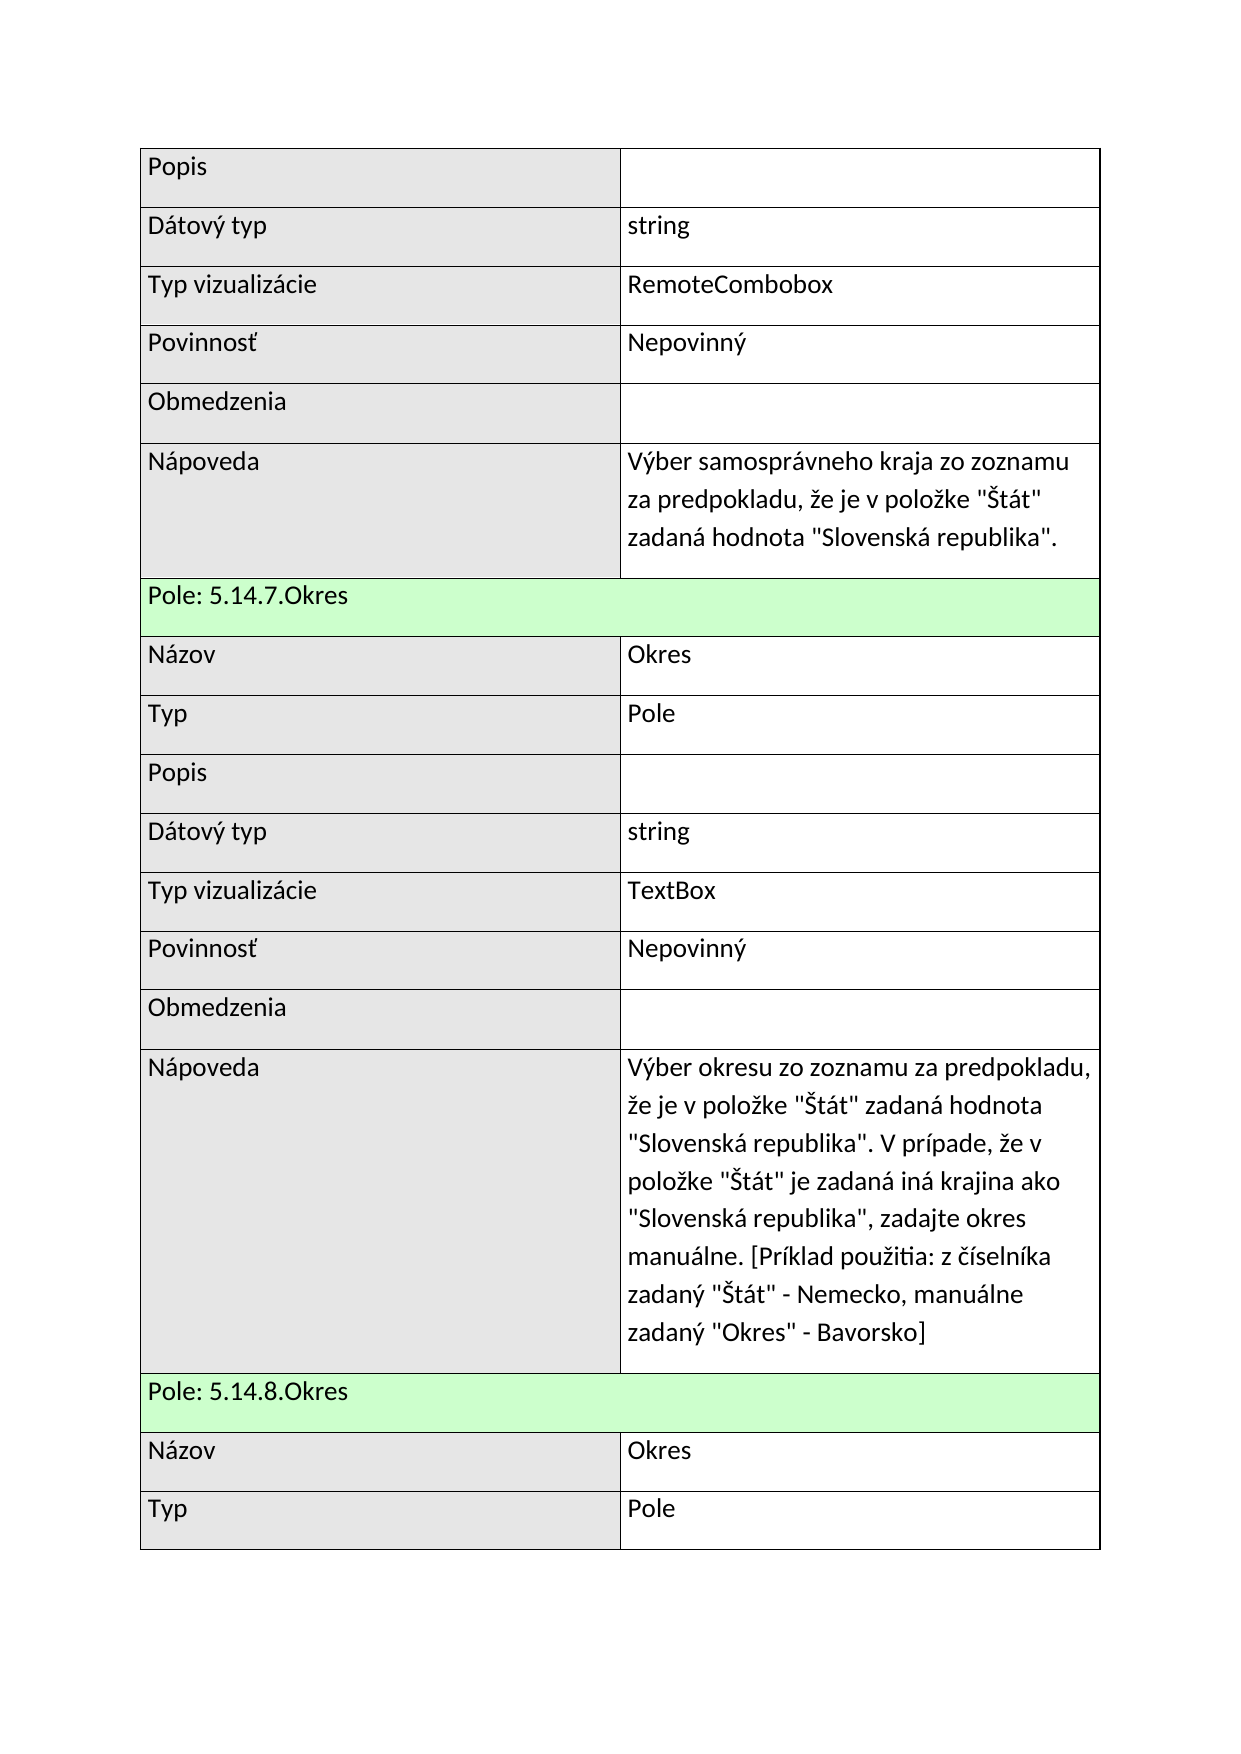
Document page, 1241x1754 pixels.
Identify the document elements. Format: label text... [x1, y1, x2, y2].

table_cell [621, 1050, 1099, 1373]
table_cell RemoteCombobox [621, 267, 1099, 324]
table_cell Dátový typ [141, 208, 620, 266]
table_cell Nepovinný [621, 326, 1099, 383]
table_cell Popis [141, 149, 620, 207]
table_cell [621, 990, 1099, 1049]
table_cell Nápoveda [141, 1050, 620, 1373]
table_cell Dátový typ [141, 814, 620, 872]
table_cell Typ vizualizácie [141, 873, 620, 931]
table_cell Povinnosť [141, 326, 620, 383]
table_cell Názov [141, 1433, 620, 1491]
table_cell string [621, 814, 1099, 872]
table_cell [621, 755, 1099, 813]
table_cell Pole [621, 696, 1099, 754]
table_cell Pole: 5.14.7.Okres [141, 579, 1099, 636]
table_cell string [621, 208, 1099, 266]
table_cell Popis [141, 755, 620, 813]
table_cell Typ [141, 1492, 620, 1549]
table_cell TextBox [621, 873, 1099, 931]
table_cell Pole [621, 1492, 1099, 1549]
table_cell Nápoveda [141, 444, 620, 577]
table_cell Okres [621, 1433, 1099, 1491]
table_cell Typ [141, 696, 620, 754]
table_cell [621, 384, 1099, 443]
table_cell [621, 149, 1099, 207]
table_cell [621, 444, 1099, 577]
table_cell Typ vizualizácie [141, 267, 620, 324]
table_cell Pole: 5.14.8.Okres [141, 1374, 1099, 1432]
table_cell Okres [621, 637, 1099, 695]
table_cell Povinnosť [141, 932, 620, 989]
table_cell Názov [141, 637, 620, 695]
table_cell Nepovinný [621, 932, 1099, 989]
table_cell Obmedzenia [141, 990, 620, 1049]
table_cell Obmedzenia [141, 384, 620, 443]
